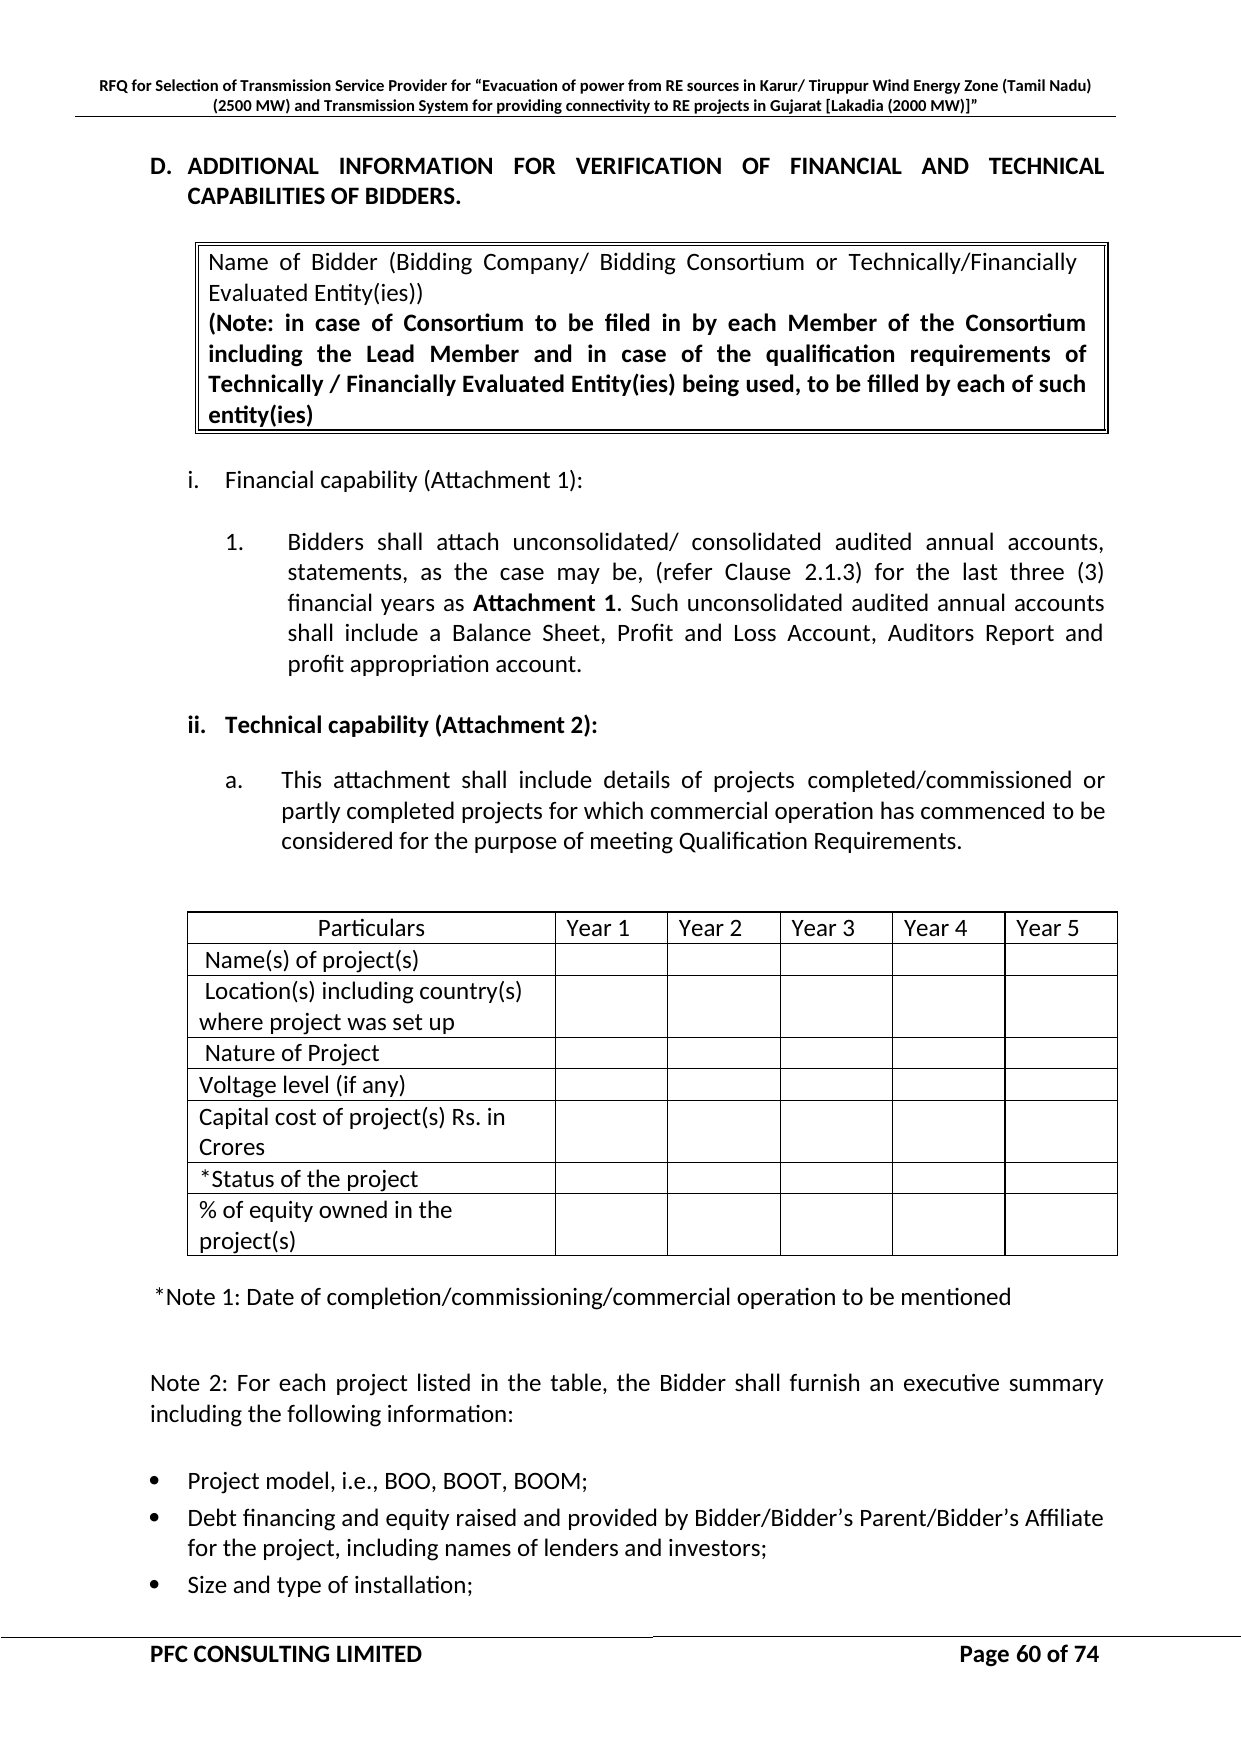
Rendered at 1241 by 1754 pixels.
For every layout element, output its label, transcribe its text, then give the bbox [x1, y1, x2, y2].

text ii. Technical capability (Attachment 2): [150, 709, 1105, 739]
table_cell [556, 1101, 667, 1162]
table_cell [781, 1038, 892, 1068]
table_cell [668, 1038, 780, 1068]
table_cell [893, 1038, 1004, 1068]
table_cell [556, 976, 667, 1037]
table_cell Location(s) including country(s) where project was set up [188, 976, 555, 1037]
table_cell [781, 1194, 892, 1255]
table_cell [781, 1163, 892, 1193]
table_cell (Note: in case of Consortium to be filed in by each Member of the Consortium including the Lead Member and in case of the qualification requirements of Technically / Financially Evaluated Entity(ies) being used, to be filled by each of such entity(ies) [199, 307, 1104, 429]
text Note 2: For each project listed in the table, the Bidder shall furnish an executive summary including the following information: [150, 1367, 1105, 1428]
table_cell [893, 1163, 1004, 1193]
table_cell [781, 1069, 892, 1100]
table_cell [668, 976, 780, 1037]
text *Note 1: Date of completion/commissioning/commercial operation to be mentioned [150, 1281, 1105, 1312]
table_cell [893, 1101, 1004, 1162]
table_cell [556, 1069, 667, 1100]
table_cell [1006, 1163, 1117, 1193]
table_cell [781, 944, 892, 974]
table_cell [1006, 1069, 1117, 1100]
table_cell [556, 1163, 667, 1193]
table_header Year 3 [781, 913, 892, 943]
table_cell Name(s) of project(s) [188, 944, 555, 974]
table_cell [893, 976, 1004, 1037]
table_header Particulars [188, 913, 555, 943]
table_cell [1006, 1038, 1117, 1068]
table_cell Capital cost of project(s) Rs. in Crores [188, 1101, 555, 1162]
table_cell [556, 944, 667, 974]
table_header Year 2 [668, 913, 780, 943]
list ADDITIONAL INFORMATION FOR VERIFICATION OF FINANCIAL AND TECHNICAL CAPABILITIES OF BIDDERS. [150, 150, 1105, 211]
list Project model, i.e., BOO, BOOT, BOOM; [150, 1465, 1105, 1496]
table_header Year 1 [556, 913, 667, 943]
table_cell Voltage level (if any) [188, 1069, 555, 1100]
table_cell [781, 976, 892, 1037]
table_header Name of Bidder (Bidding Company/ Bidding Consortium or Technically/Financially Evaluated Entity(ies)) [199, 246, 1104, 307]
table_header Year 5 [1006, 913, 1117, 943]
table_cell [893, 1194, 1004, 1255]
table_cell [1006, 1194, 1117, 1255]
table_cell [668, 944, 780, 974]
table_cell [893, 1069, 1004, 1100]
text i. Financial capability (Attachment 1): [150, 464, 1105, 495]
text a. This attachment shall include details of projects completed/commissioned or partly completed projects for which commercial operation has commenced to be considered for the purpose of meeting Qualification Requirements. [225, 764, 1105, 856]
list Size and type of installation; [150, 1569, 1105, 1600]
table_cell [556, 1194, 667, 1255]
table_cell [668, 1069, 780, 1100]
list Debt financing and equity raised and provided by Bidder/Bidder’s Parent/Bidder’s Affiliate for the project, including names of lenders and investors; [150, 1502, 1105, 1563]
table_cell [556, 1038, 667, 1068]
table_cell [668, 1163, 780, 1193]
table_cell Nature of Project [188, 1038, 555, 1068]
table_cell [781, 1101, 892, 1162]
table_cell % of equity owned in the project(s) [188, 1194, 555, 1255]
table_cell [1006, 944, 1117, 974]
table_header Year 4 [893, 913, 1004, 943]
table_cell [668, 1101, 780, 1162]
table_cell [668, 1194, 780, 1255]
table_cell [893, 944, 1004, 974]
table_cell [1006, 976, 1117, 1037]
table_cell *Status of the project [188, 1163, 555, 1193]
table_cell [1006, 1101, 1117, 1162]
